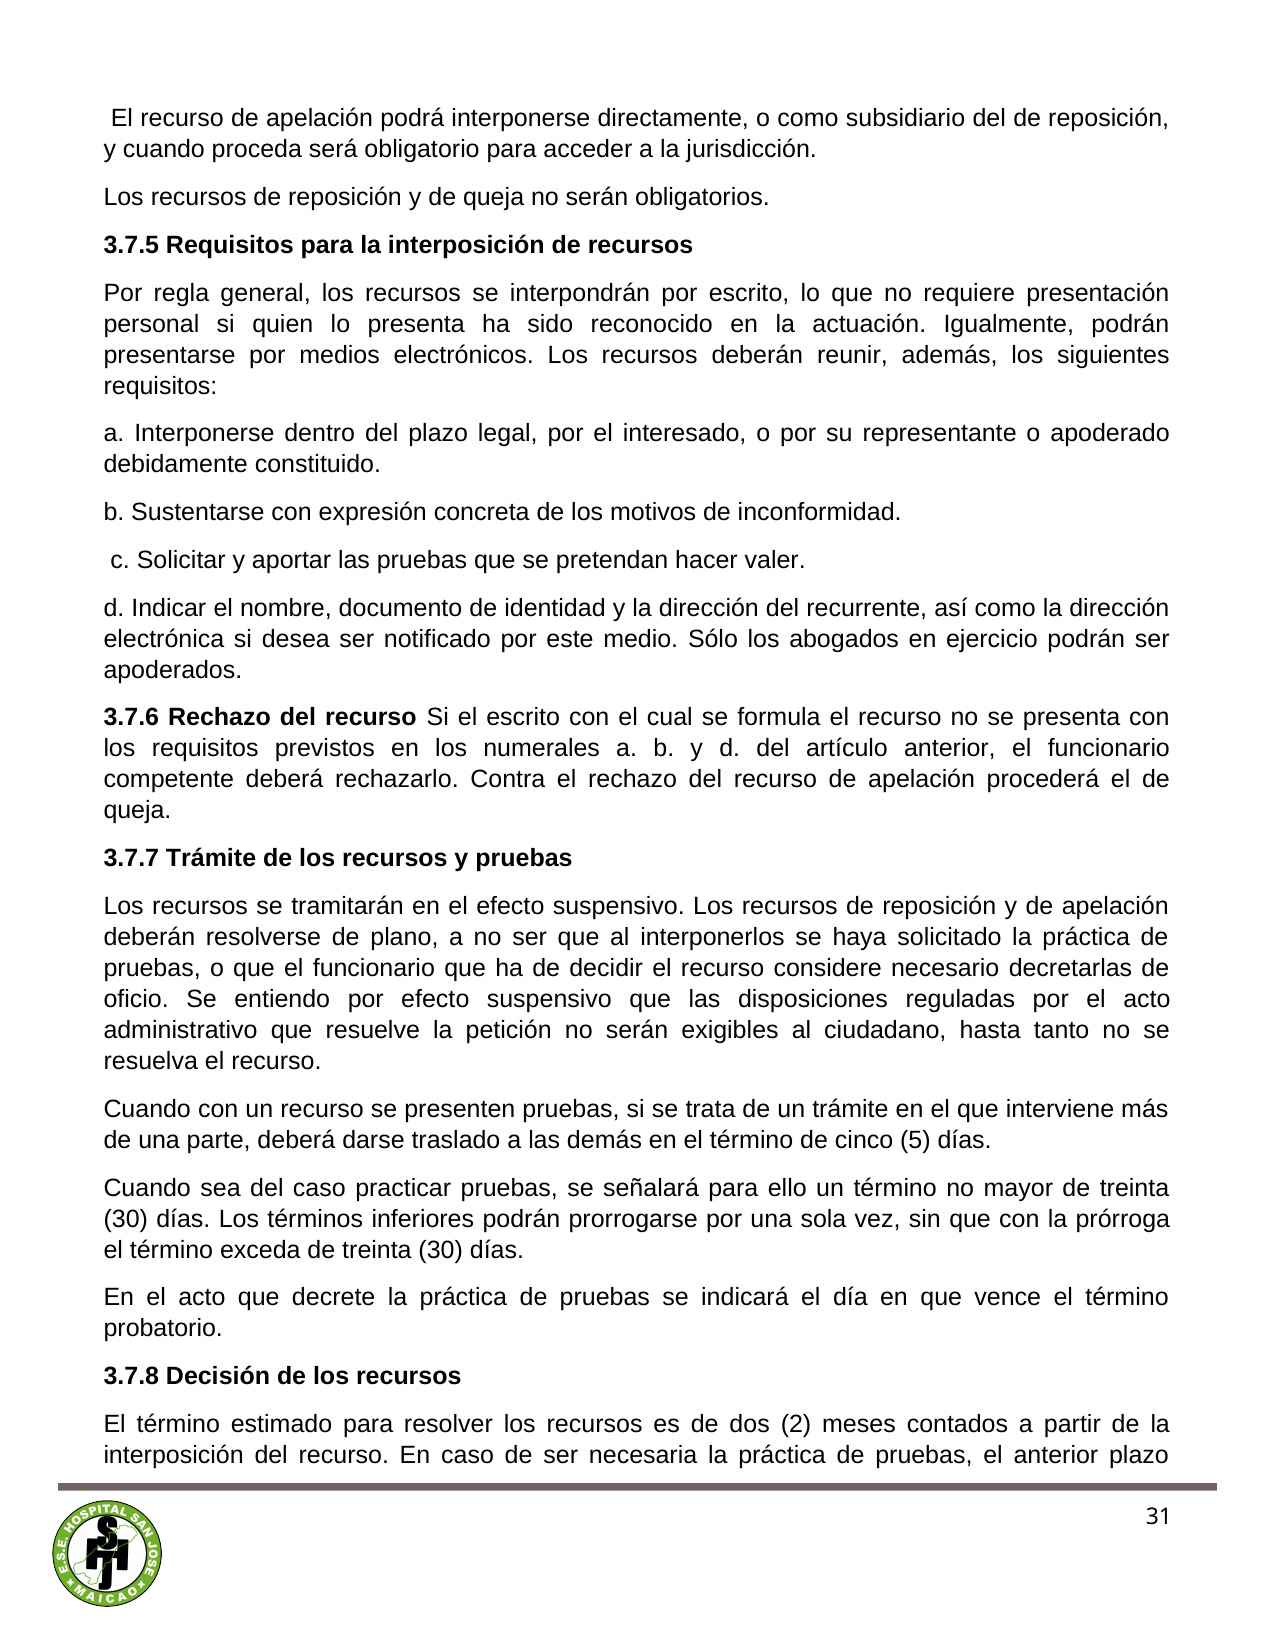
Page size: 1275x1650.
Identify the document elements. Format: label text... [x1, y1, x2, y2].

text d. Indicar el nombre, documento de identidad y la dirección del recurrente, así como la dirección electrónica si desea ser notificado por este medio. Sólo los abogados en ejercicio podrán ser apoderados. [103, 592, 1172, 683]
text Los recursos se tramitarán en el efecto suspensivo. Los recursos de reposición y de apelación deberán resolverse de plano, a no ser que al interponerlos se haya solicitado la práctica de pruebas, o que el funcionario que ha de decidir el recurso considere necesario decretarlas de oficio. Se entiendo por efecto suspensivo que las disposiciones reguladas por el acto administrativo que resuelve la petición no serán exigibles al ciudadano, hasta tanto no se resuelva el recurso. [103, 891, 1172, 1075]
text c. Solicitar y aportar las pruebas que se pretendan hacer valer. [103, 545, 1172, 573]
picture [52, 1500, 162, 1607]
text a. Interponerse dentro del plazo legal, por el interesado, o por su representante o apoderado debidamente constituido. [103, 418, 1172, 478]
text Por regla general, los recursos se interpondrán por escrito, lo que no requiere presentación personal si quien lo presenta ha sido reconocido en la actuación. Igualmente, podrán presentarse por medios electrónicos. Los recursos deberán reunir, además, los siguientes requisitos: [103, 277, 1172, 399]
text 3.7.6 Rechazo del recurso Si el escrito con el cual se formula el recurso no se presenta con los requisitos previstos en los numerales a. b. y d. del artículo anterior, el funcionario competente deberá rechazarlo. Contra el rechazo del recurso de apelación procederá el de queja. [103, 702, 1172, 824]
text En el acto que decrete la práctica de pruebas se indicará el día en que vence el término probatorio. [103, 1282, 1172, 1342]
text Los recursos de reposición y de queja no serán obligatorios. [103, 182, 1172, 211]
text El recurso de apelación podrá interponerse directamente, o como subsidiario del de reposición, y cuando proceda será obligatorio para acceder a la jurisdicción. [103, 103, 1172, 163]
text 3.7.7 Trámite de los recursos y pruebas [103, 843, 1172, 872]
text Cuando sea del caso practicar pruebas, se señalará para ello un término no mayor de treinta (30) días. Los términos inferiores podrán prorrogarse por una sola vez, sin que con la prórroga el término exceda de treinta (30) días. [103, 1172, 1172, 1263]
text 3.7.8 Decisión de los recursos [103, 1361, 1172, 1390]
text Cuando con un recurso se presenten pruebas, si se trata de un trámite en el que interviene más de una parte, deberá darse traslado a las demás en el término de cinco (5) días. [103, 1094, 1172, 1153]
text 3.7.5 Requisitos para la interposición de recursos [103, 230, 1172, 258]
text b. Sustentarse con expresión concreta de los motivos de inconformidad. [103, 497, 1172, 526]
